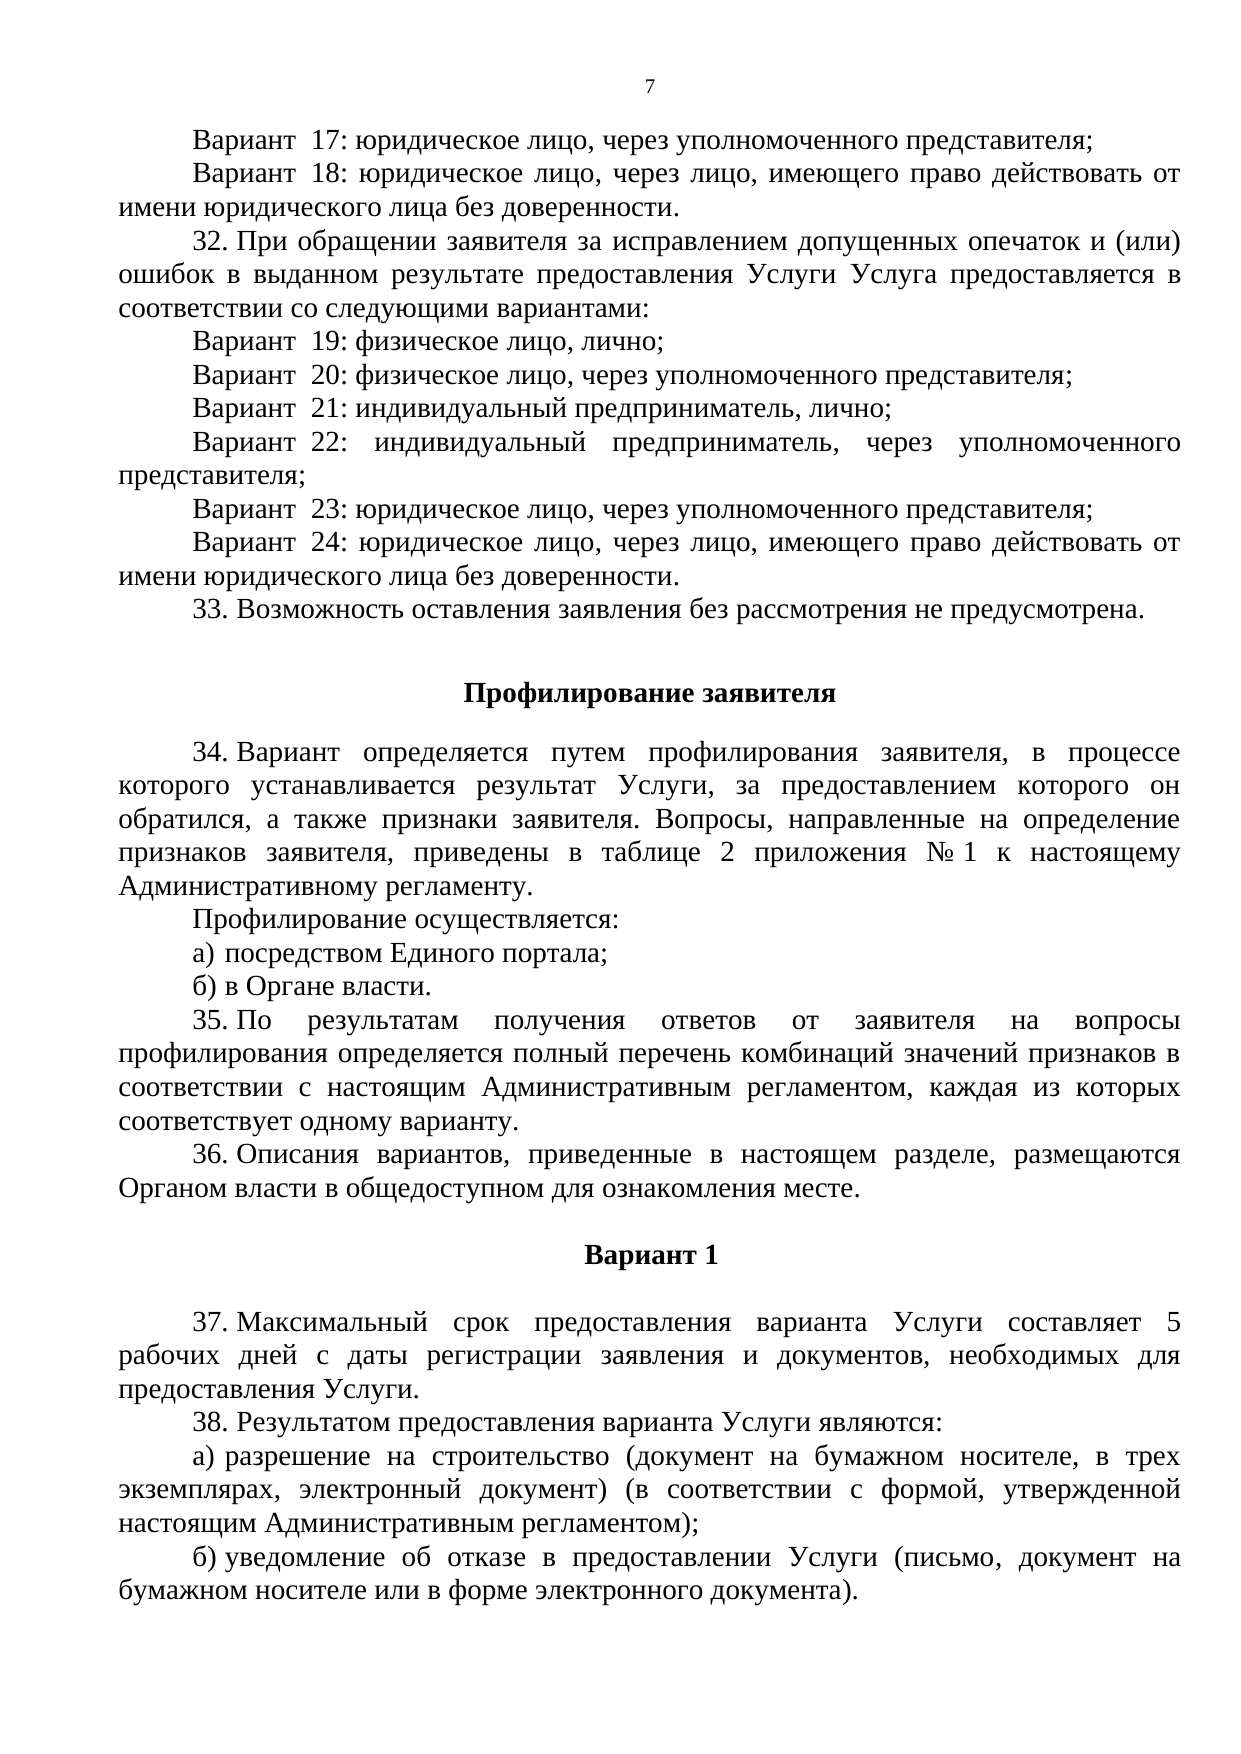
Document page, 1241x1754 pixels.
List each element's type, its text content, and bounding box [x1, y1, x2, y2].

list Описания вариантов, приведенные в настоящем разделе, размещаются Органом власти в общедоступном для ознакомления месте. [118, 1136, 1181, 1203]
list При обращении заявителя за исправлением допущенных опечаток и (или) ошибок в выданном результате предоставления Услуги Услуга предоставляется в соответствии со следующими вариантами: [118, 223, 1181, 323]
list уведомление об отказе в предоставлении Услуги (письмо, документ на бумажном носителе или в форме электронного документа). [118, 1539, 1181, 1606]
list разрешение на строительство (документ на бумажном носителе, в трех экземплярах, электронный документ) (в соответствии с формой, утвержденной настоящим Административным регламентом); [118, 1438, 1181, 1539]
text Вариант 17: юридическое лицо, через уполномоченного представителя; [118, 122, 1181, 156]
list По результатам получения ответов от заявителя на вопросы профилирования определяется полный перечень комбинаций значений признаков в соответствии с настоящим Административным регламентом, каждая из которых соответствует одному варианту. [118, 1002, 1181, 1136]
text Вариант 18: юридическое лицо, через лицо, имеющего право действовать от имени юридического лица без доверенности. [118, 156, 1181, 223]
text Профилирование осуществляется: [118, 901, 1181, 935]
list Вариант определяется путем профилирования заявителя, в процессе которого устанавливается результат Услуги, за предоставлением которого он обратился, а также признаки заявителя. Вопросы, направленные на определение признаков заявителя, приведены в таблице 2 приложения № 1 к настоящему Административному регламенту. [118, 734, 1181, 901]
text Вариант 20: физическое лицо, через уполномоченного представителя; [118, 357, 1181, 390]
list Результатом предоставления варианта Услуги являются: [118, 1404, 1181, 1438]
text Вариант 23: юридическое лицо, через уполномоченного представителя; [118, 491, 1181, 524]
text Вариант 21: индивидуальный предприниматель, лично; [118, 390, 1181, 424]
list посредством Единого портала; [118, 935, 1181, 968]
text Вариант 19: физическое лицо, лично; [118, 323, 1181, 357]
text Вариант 24: юридическое лицо, через лицо, имеющего право действовать от имени юридического лица без доверенности. [118, 524, 1181, 592]
list в Органе власти. [118, 968, 1181, 1002]
list Максимальный срок предоставления варианта Услуги составляет 5 рабочих дней с даты регистрации заявления и документов, необходимых для предоставления Услуги. [118, 1304, 1181, 1404]
text Профилирование заявителя [118, 675, 1181, 709]
text Вариант 22: индивидуальный предприниматель, через уполномоченного представителя; [118, 424, 1181, 491]
list Возможность оставления заявления без рассмотрения не предусмотрена. [118, 592, 1181, 625]
